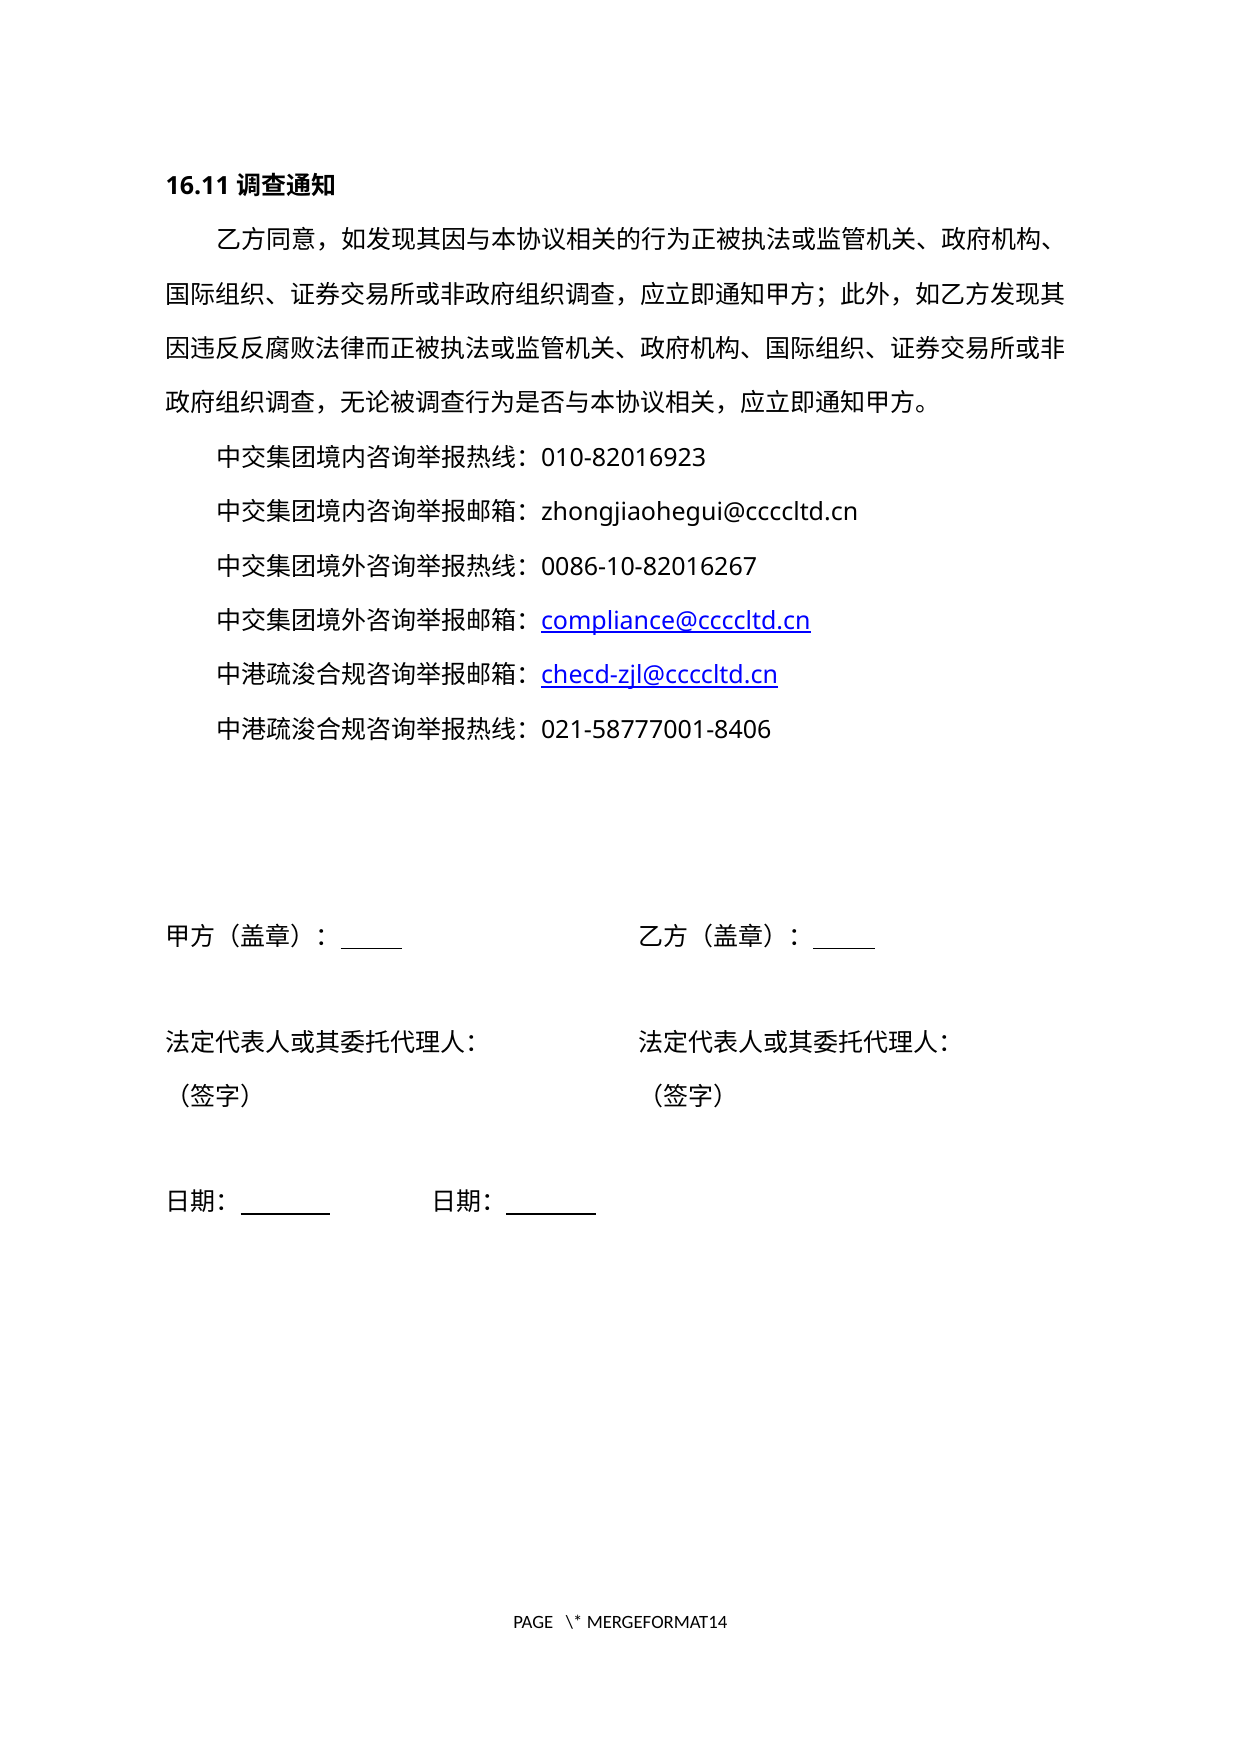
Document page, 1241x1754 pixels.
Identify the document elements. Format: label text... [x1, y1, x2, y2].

text 中港疏浚合规咨询举报邮箱：checd-zjl@ccccltd.cn [165, 655, 1075, 691]
text （签字） （签字） [165, 1076, 1075, 1113]
text 中交集团境外咨询举报热线：0086-10-82016267 [165, 546, 1075, 582]
text 中港疏浚合规咨询举报热线：021-58777001-8406 [165, 709, 1075, 745]
text 甲方（盖章）： 乙方（盖章）： [165, 917, 1075, 953]
text 中交集团境内咨询举报热线：010-82016923 [165, 437, 1075, 473]
text 乙方同意，如发现其因与本协议相关的行为正被执法或监管机关、政府机构、国际组织、证券交易所或非政府组织调查，应立即通知甲方；此外，如乙方发现其因违反反腐败法律而正被执法或监管机关、政府机构、国际组织、证券交易所或非政府组织调查，无论被调查行为是否与本协议相关，应立即通知甲方。 [165, 220, 1075, 419]
text 法定代表人或其委托代理人： 法定代表人或其委托代理人： [165, 1022, 1075, 1058]
list 16.11 调查通知 [165, 165, 1075, 202]
text 中交集团境外咨询举报邮箱：compliance@ccccltd.cn [165, 600, 1075, 637]
text 中交集团境内咨询举报邮箱：zhongjiaohegui@ccccltd.cn [165, 492, 1075, 528]
list 日期： 日期： [165, 1182, 1075, 1218]
